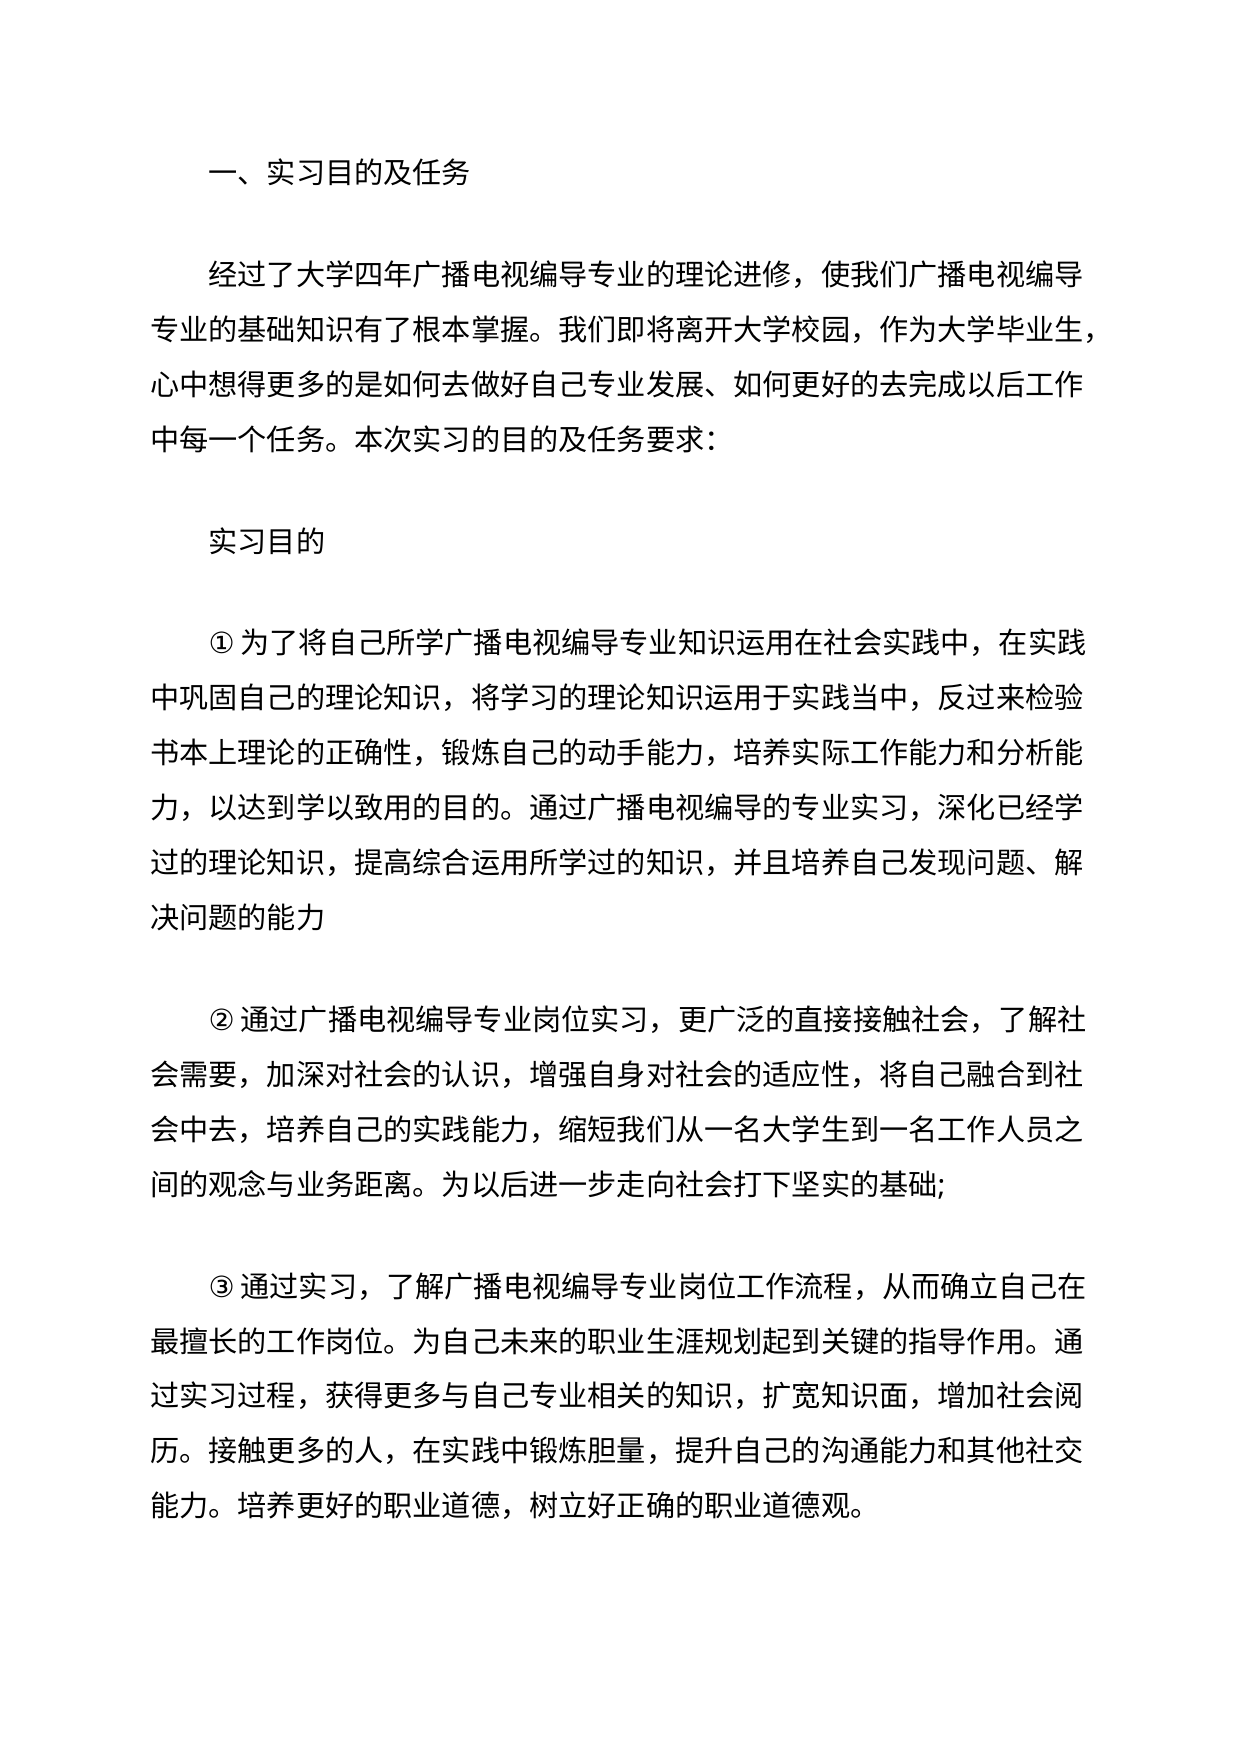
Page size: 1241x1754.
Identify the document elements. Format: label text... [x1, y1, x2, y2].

text ①为了将自己所学广播电视编导专业知识运用在社会实践中，在实践中巩固自己的理论知识，将学习的理论知识运用于实践当中，反过来检验书本上理论的正确性，锻炼自己的动手能力，培养实际工作能力和分析能力，以达到学以致用的目的。通过广播电视编导的专业实习，深化已经学过的理论知识，提高综合运用所学过的知识，并且培养自己发现问题、解决问题的能力 [150, 620, 1090, 937]
text ②通过广播电视编导专业岗位实习，更广泛的直接接触社会，了解社会需要，加深对社会的认识，增强自身对社会的适应性，将自己融合到社会中去，培养自己的实践能力，缩短我们从一名大学生到一名工作人员之间的观念与业务距离。为以后进一步走向社会打下坚实的基础; [150, 996, 1090, 1203]
text ③通过实习，了解广播电视编导专业岗位工作流程，从而确立自己在最擅长的工作岗位。为自己未来的职业生涯规划起到关键的指导作用。通过实习过程，获得更多与自己专业相关的知识，扩宽知识面，增加社会阅历。接触更多的人，在实践中锻炼胆量，提升自己的沟通能力和其他社交能力。培养更好的职业道德，树立好正确的职业道德观。 [150, 1263, 1090, 1525]
text 经过了大学四年广播电视编导专业的理论进修，使我们广播电视编导专业的基础知识有了根本掌握。我们即将离开大学校园，作为大学毕业生，心中想得更多的是如何去做好自己专业发展、如何更好的去完成以后工作中每一个任务。本次实习的目的及任务要求： [150, 252, 1090, 459]
text 实习目的 [150, 518, 1090, 561]
text 一、实习目的及任务 [150, 150, 1090, 192]
